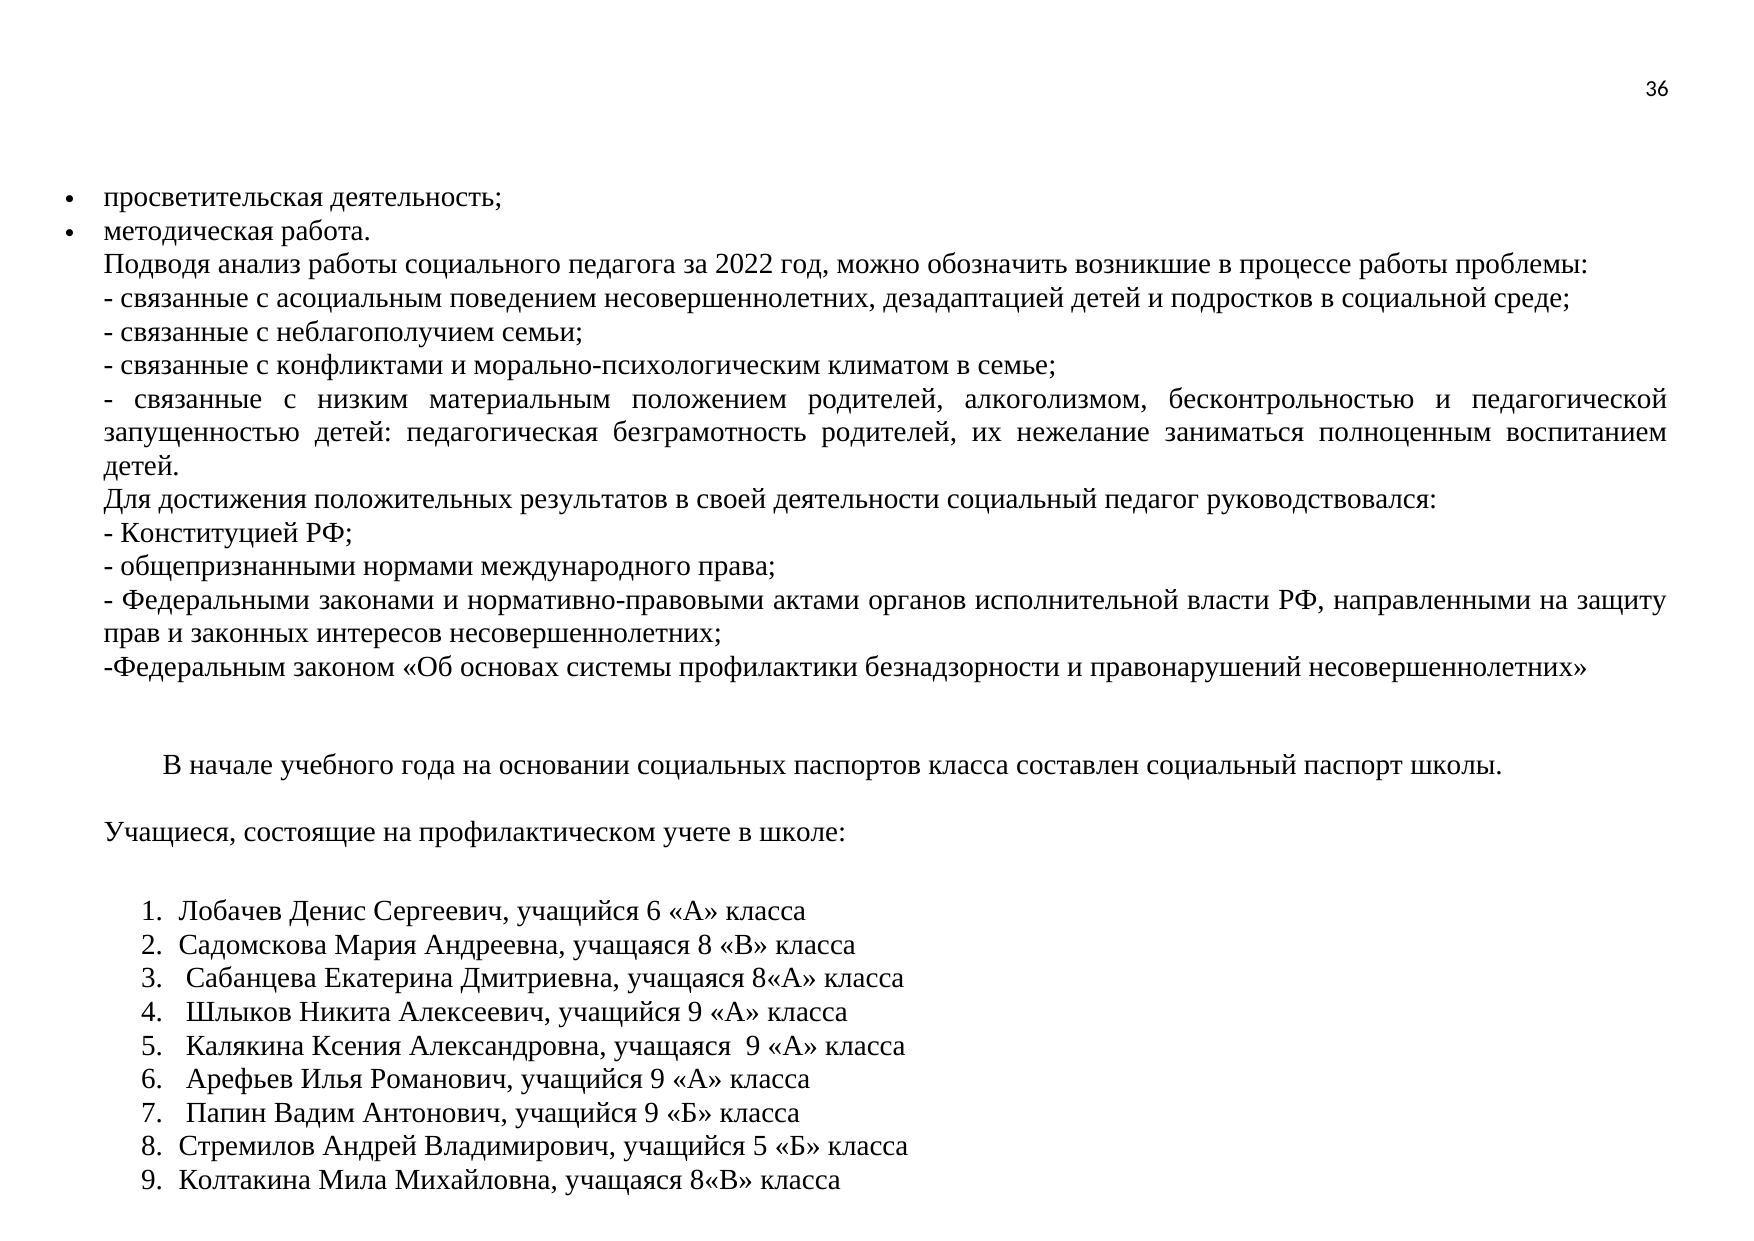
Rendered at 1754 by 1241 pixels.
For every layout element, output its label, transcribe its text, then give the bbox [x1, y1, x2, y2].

text Учащиеся, состоящие на профилактическом учете в школе: [103, 814, 1668, 847]
text - связанные с неблагополучием семьи; [103, 314, 1668, 347]
text - общепризнанными нормами международного права; [103, 548, 1668, 582]
list Шлыков Никита Алексеевич, учащийся 9 «А» класса [141, 994, 1668, 1028]
text - связанные с конфликтами и морально-психологическим климатом в семье; [103, 347, 1668, 381]
text - Конституцией РФ; [103, 515, 1668, 548]
text Подводя анализ работы социального педагога за 2022 год, можно обозначить возникшие в процессе работы проблемы: [103, 247, 1668, 280]
list Арефьев Илья Романович, учащийся 9 «А» класса [141, 1061, 1668, 1095]
text -Федеральным законом «Об основах системы профилактики безнадзорности и правонарушений несовершеннолетних» [103, 649, 1668, 683]
list Стремилов Андрей Владимирович, учащийся 5 «Б» класса [141, 1128, 1668, 1162]
list Колтакина Мила Михайловна, учащаяся 8«В» класса [141, 1162, 1668, 1195]
list Папин Вадим Антонович, учащийся 9 «Б» класса [141, 1095, 1668, 1128]
list Садомскова Мария Андреевна, учащаяся 8 «В» класса [141, 927, 1668, 961]
list Сабанцева Екатерина Дмитриевна, учащаяся 8«А» класса [141, 961, 1668, 994]
list просветительская деятельность; [66, 179, 1668, 213]
list методическая работа. [66, 213, 1668, 247]
list Лобачев Денис Сергеевич, учащийся 6 «А» класса [141, 893, 1668, 927]
text Для достижения положительных результатов в своей деятельности социальный педагог руководствовался: [103, 481, 1668, 515]
text - Федеральными законами и нормативно-правовыми актами органов исполнительной власти РФ, направленными на защиту прав и законных интересов несовершеннолетних; [103, 582, 1668, 649]
text - связанные с асоциальным поведением несовершеннолетних, дезадаптацией детей и подростков в социальной среде; [103, 280, 1668, 314]
list Калякина Ксения Александровна, учащаяся 9 «А» класса [141, 1028, 1668, 1061]
text - связанные с низким материальным положением родителей, алкоголизмом, бесконтрольностью и педагогической запущенностью детей: педагогическая безграмотность родителей, их нежелание заниматься полноценным воспитанием детей. [103, 381, 1668, 481]
text В начале учебного года на основании социальных паспортов класса составлен социальный паспорт школы. [103, 747, 1668, 780]
